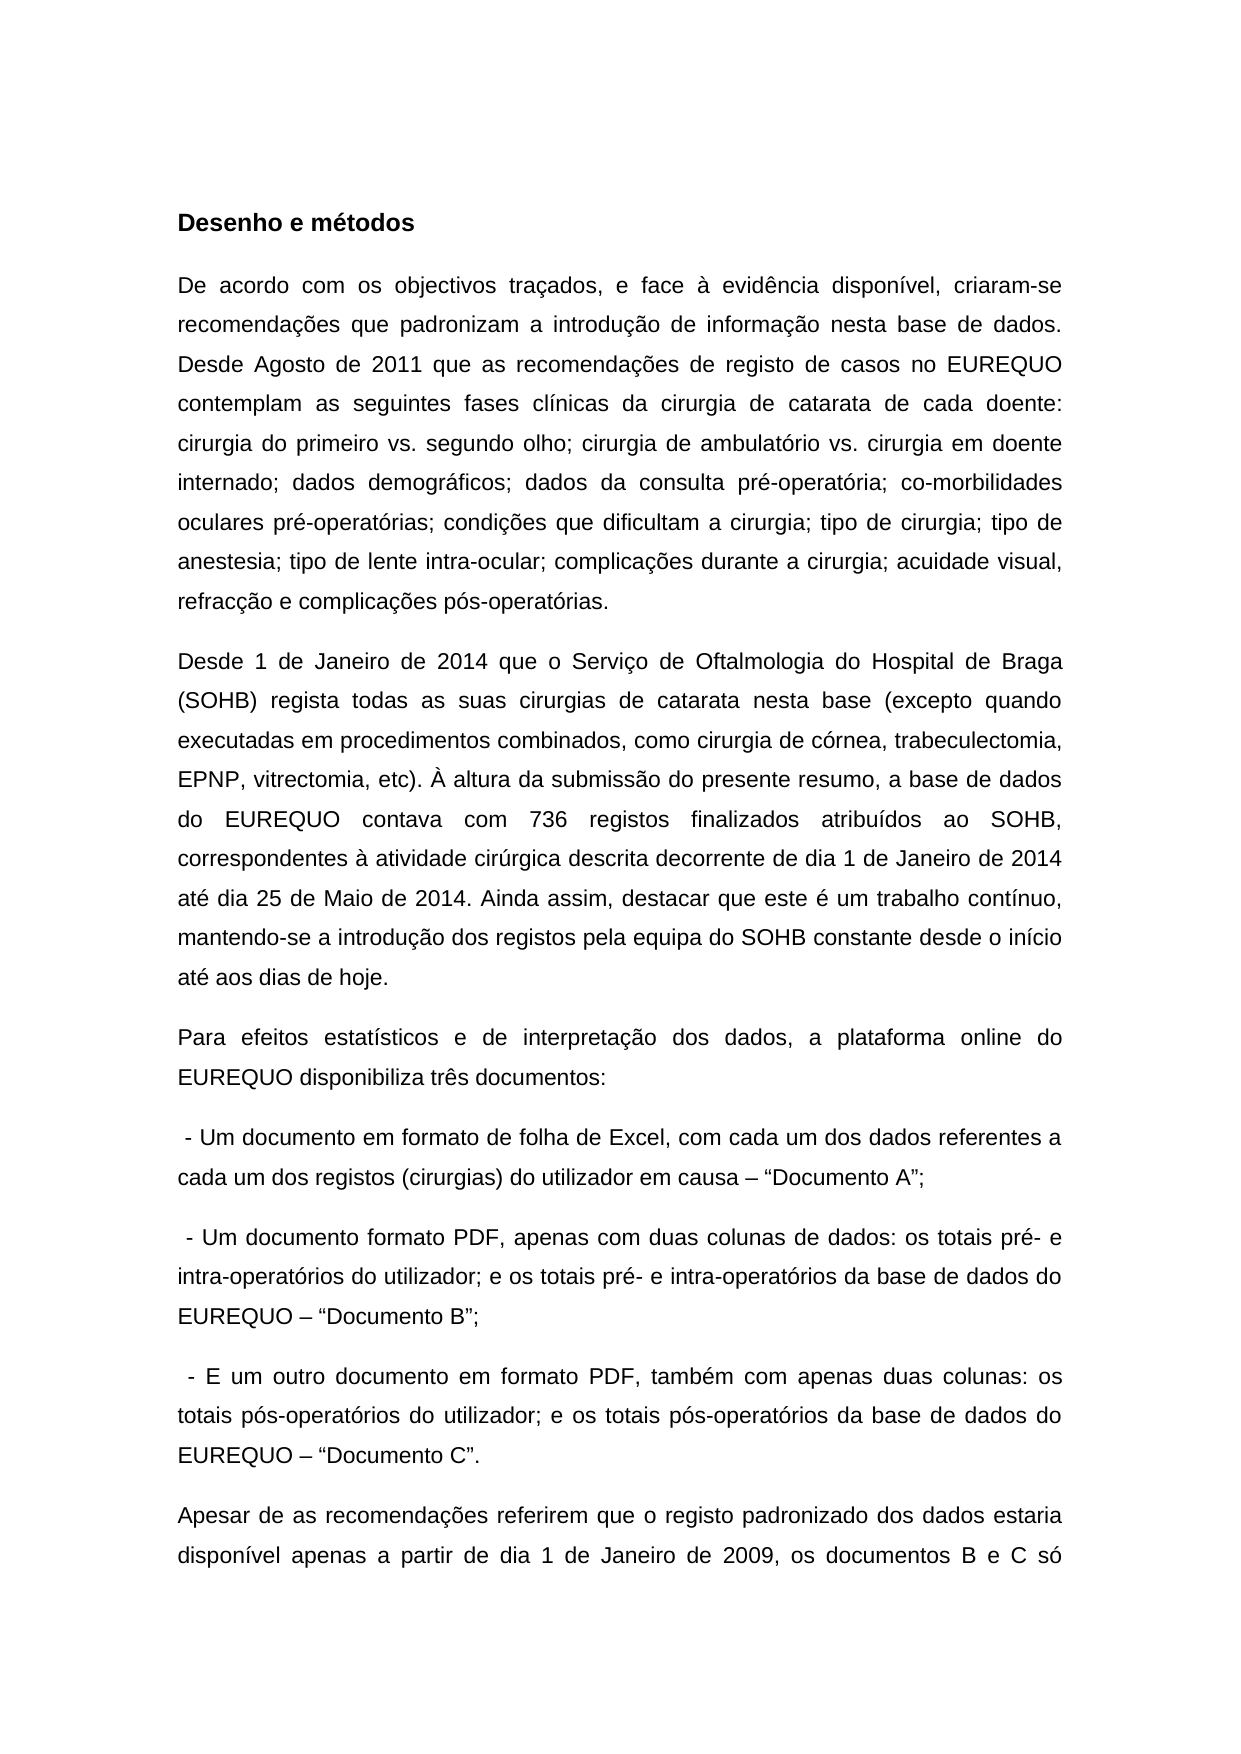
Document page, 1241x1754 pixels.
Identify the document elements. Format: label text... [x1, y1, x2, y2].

text - E um outro documento em formato PDF, também com apenas duas colunas: os totais pós-operatórios do utilizador; e os totais pós-operatórios da base de dados do EUREQUO – “Documento C”. [177, 1363, 1063, 1468]
text De acordo com os objectivos traçados, e face à evidência disponível, criaram-se recomendações que padronizam a introdução de informação nesta base de dados. Desde Agosto de 2011 que as recomendações de registo de casos no EUREQUO contemplam as seguintes fases clínicas da cirurgia de catarata de cada doente: cirurgia do primeiro vs. segundo olho; cirurgia de ambulatório vs. cirurgia em doente internado; dados demográficos; dados da consulta pré-operatória; co-morbilidades oculares pré-operatórias; condições que dificultam a cirurgia; tipo de cirurgia; tipo de anestesia; tipo de lente intra-ocular; complicações durante a cirurgia; acuidade visual, refracção e complicações pós-operatórias. [177, 272, 1063, 614]
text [177, 1502, 1063, 1568]
text Desenho e métodos [177, 208, 1063, 237]
text Para efeitos estatísticos e de interpretação dos dados, a plataforma online do EUREQUO disponibiliza três documentos: [177, 1024, 1063, 1090]
text - Um documento formato PDF, apenas com duas colunas de dados: os totais pré- e intra-operatórios do utilizador; e os totais pré- e intra-operatórios da base de dados do EUREQUO – “Documento B”; [177, 1224, 1063, 1329]
text - Um documento em formato de folha de Excel, com cada um dos dados referentes a cada um dos registos (cirurgias) do utilizador em causa – “Documento A”; [177, 1124, 1063, 1190]
text Desde 1 de Janeiro de 2014 que o Serviço de Oftalmologia do Hospital de Braga (SOHB) regista todas as suas cirurgias de catarata nesta base (excepto quando executadas em procedimentos combinados, como cirurgia de córnea, trabeculectomia, EPNP, vitrectomia, etc). À altura da submissão do presente resumo, a base de dados do EUREQUO contava com 736 registos finalizados atribuídos ao SOHB, correspondentes à atividade cirúrgica descrita decorrente de dia 1 de Janeiro de 2014 até dia 25 de Maio de 2014. Ainda assim, destacar que este é um trabalho contínuo, mantendo-se a introdução dos registos pela equipa do SOHB constante desde o início até aos dias de hoje. [177, 648, 1063, 990]
